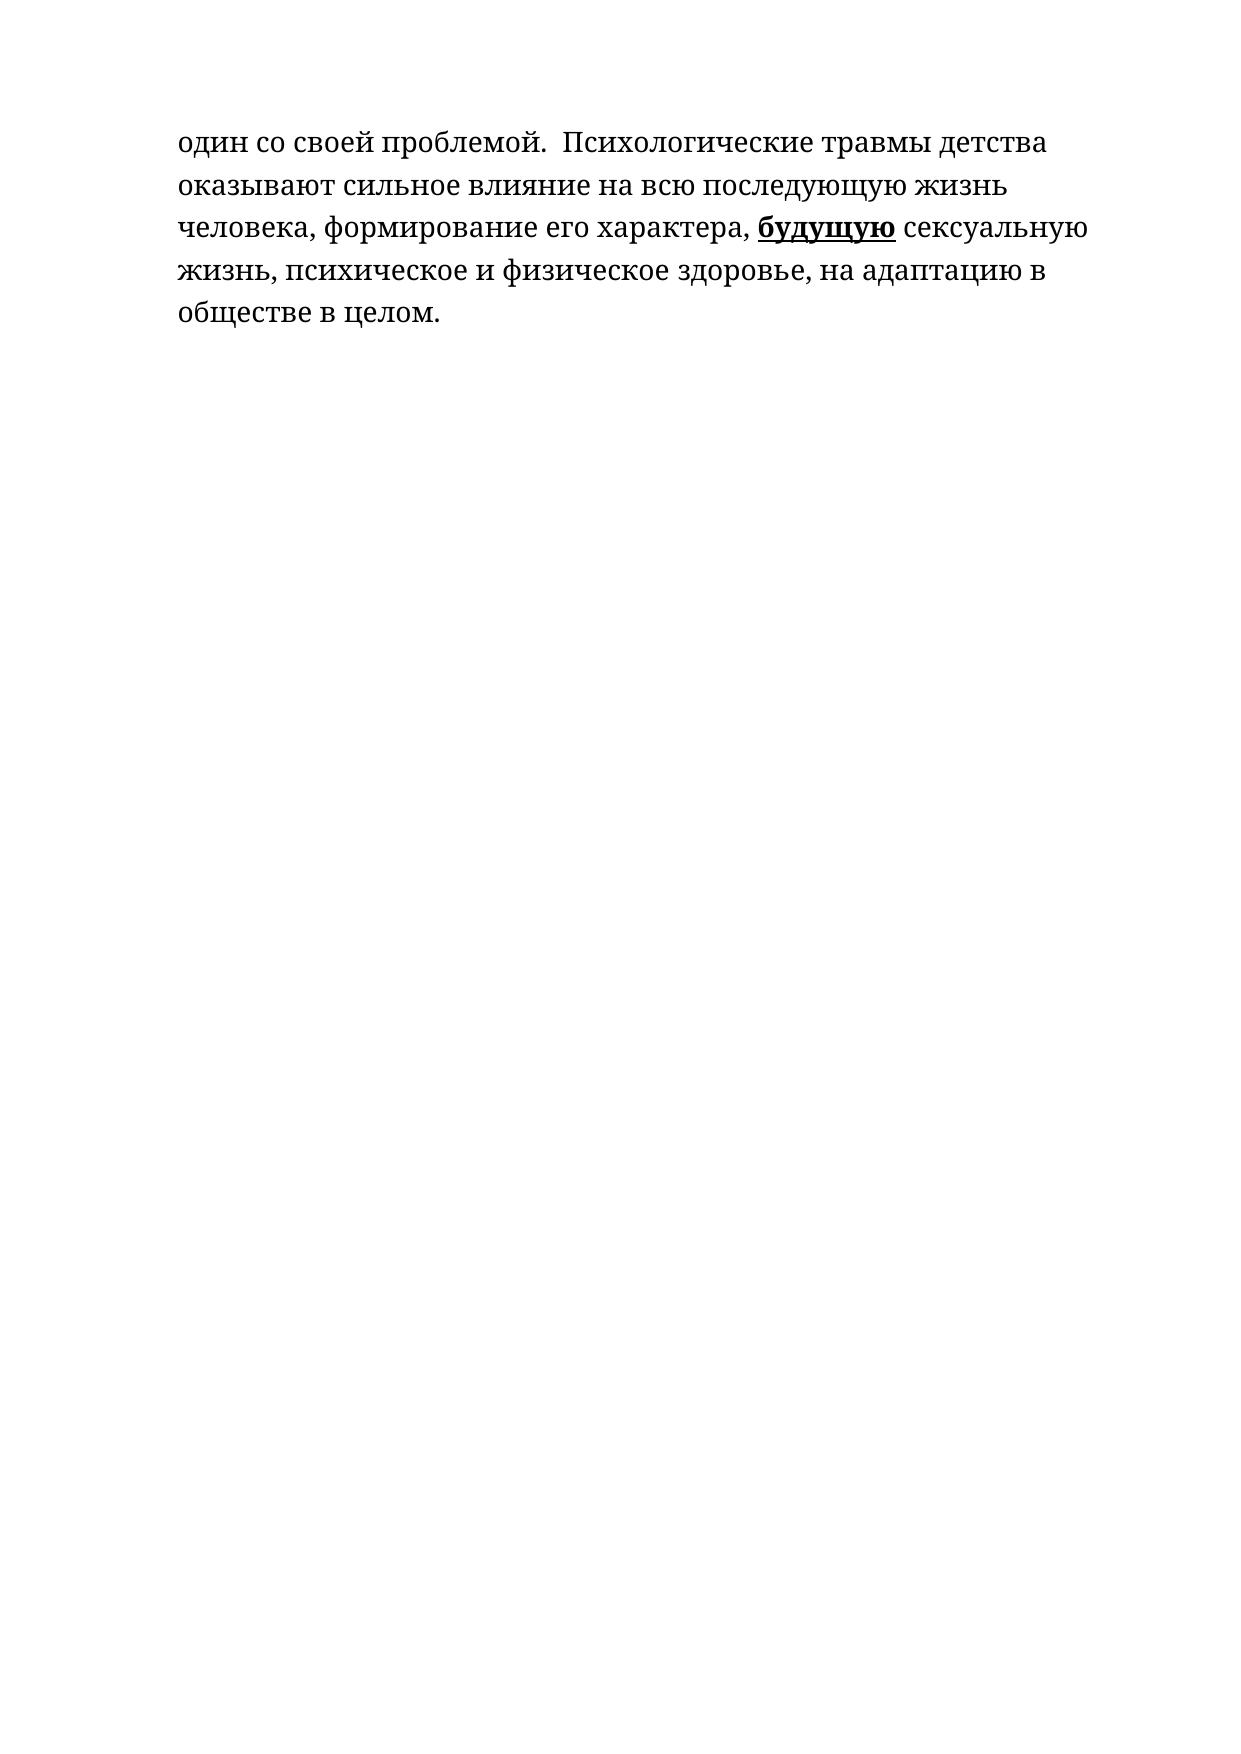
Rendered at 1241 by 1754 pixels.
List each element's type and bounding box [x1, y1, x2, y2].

text [177, 118, 1152, 331]
